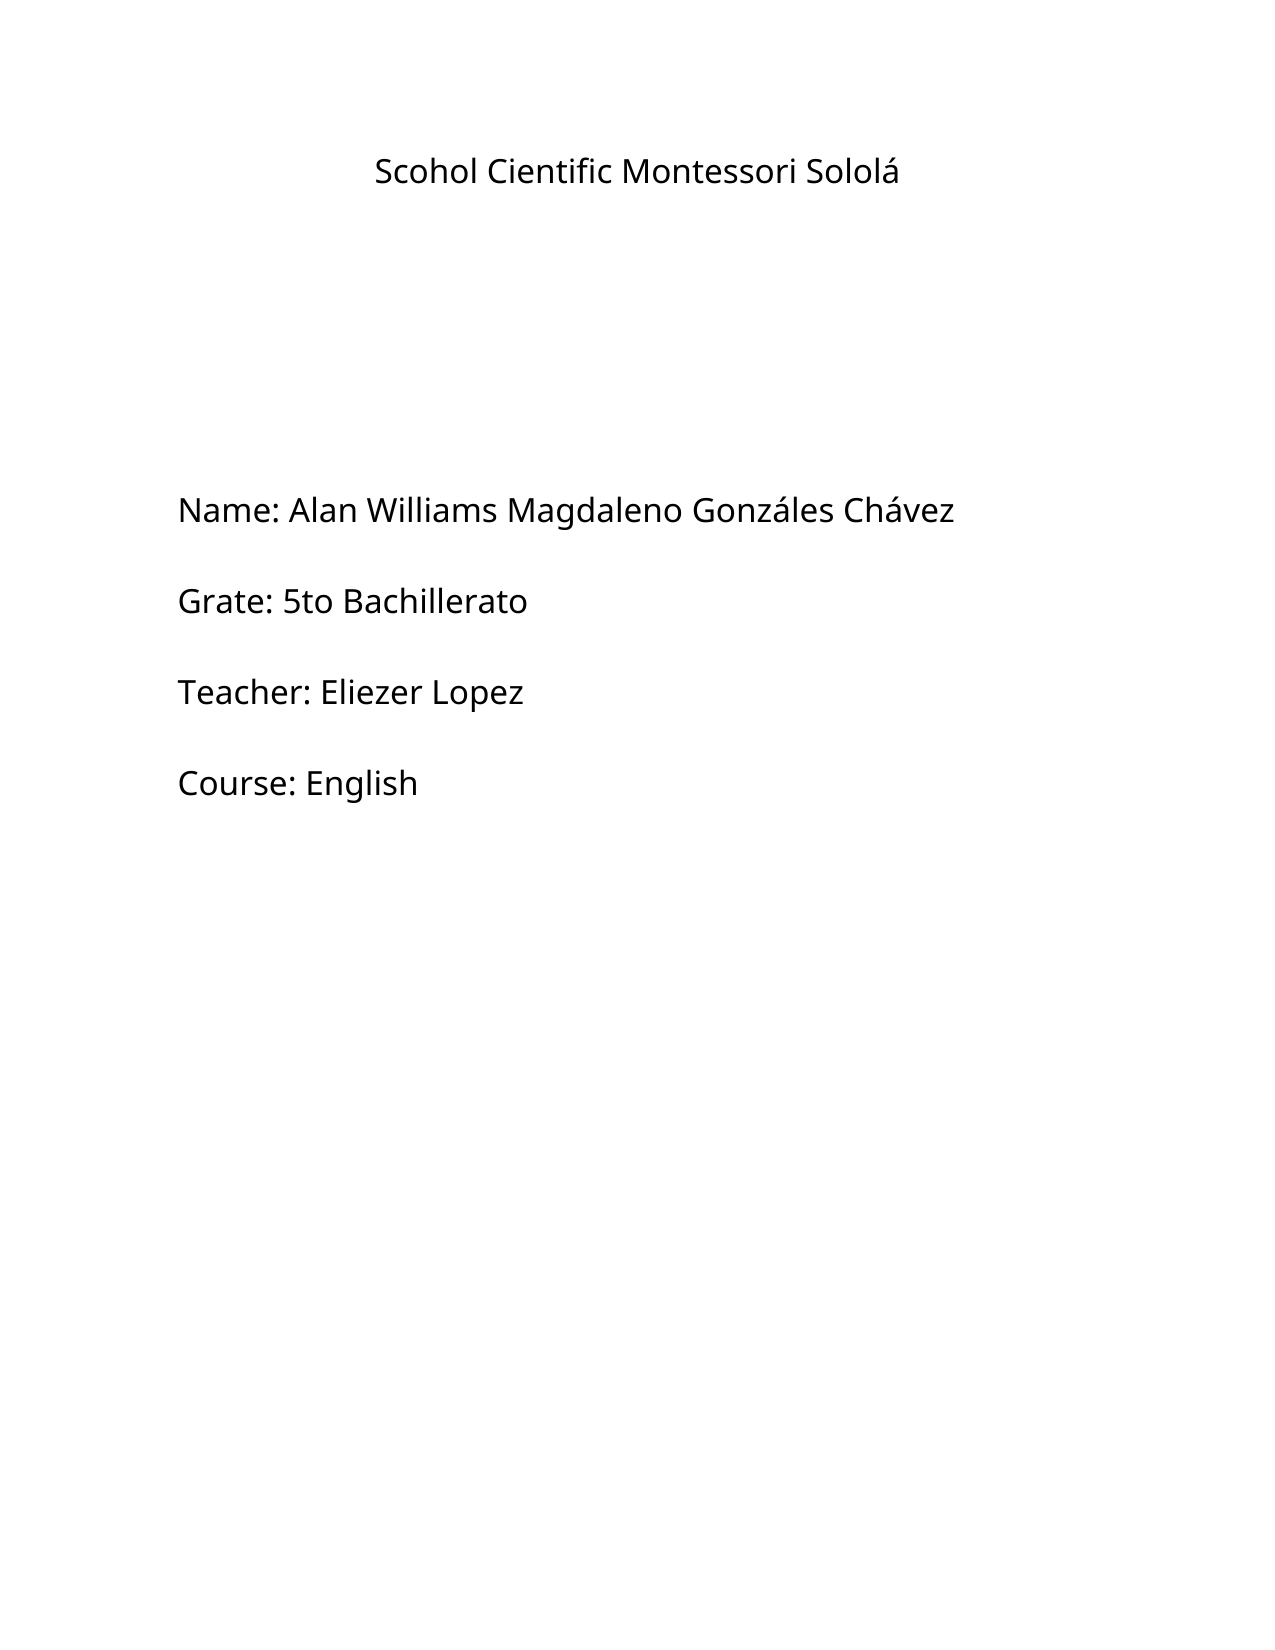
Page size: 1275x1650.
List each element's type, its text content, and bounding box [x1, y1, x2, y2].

text Course: English [177, 759, 1098, 805]
text Grate: 5to Bachillerato [177, 578, 1098, 623]
text Scohol Cientific Montessori Sololá [177, 148, 1098, 193]
text Name: Alan Williams Magdaleno Gonzáles Chávez [177, 487, 1098, 532]
text Teacher: Eliezer Lopez [177, 668, 1098, 714]
